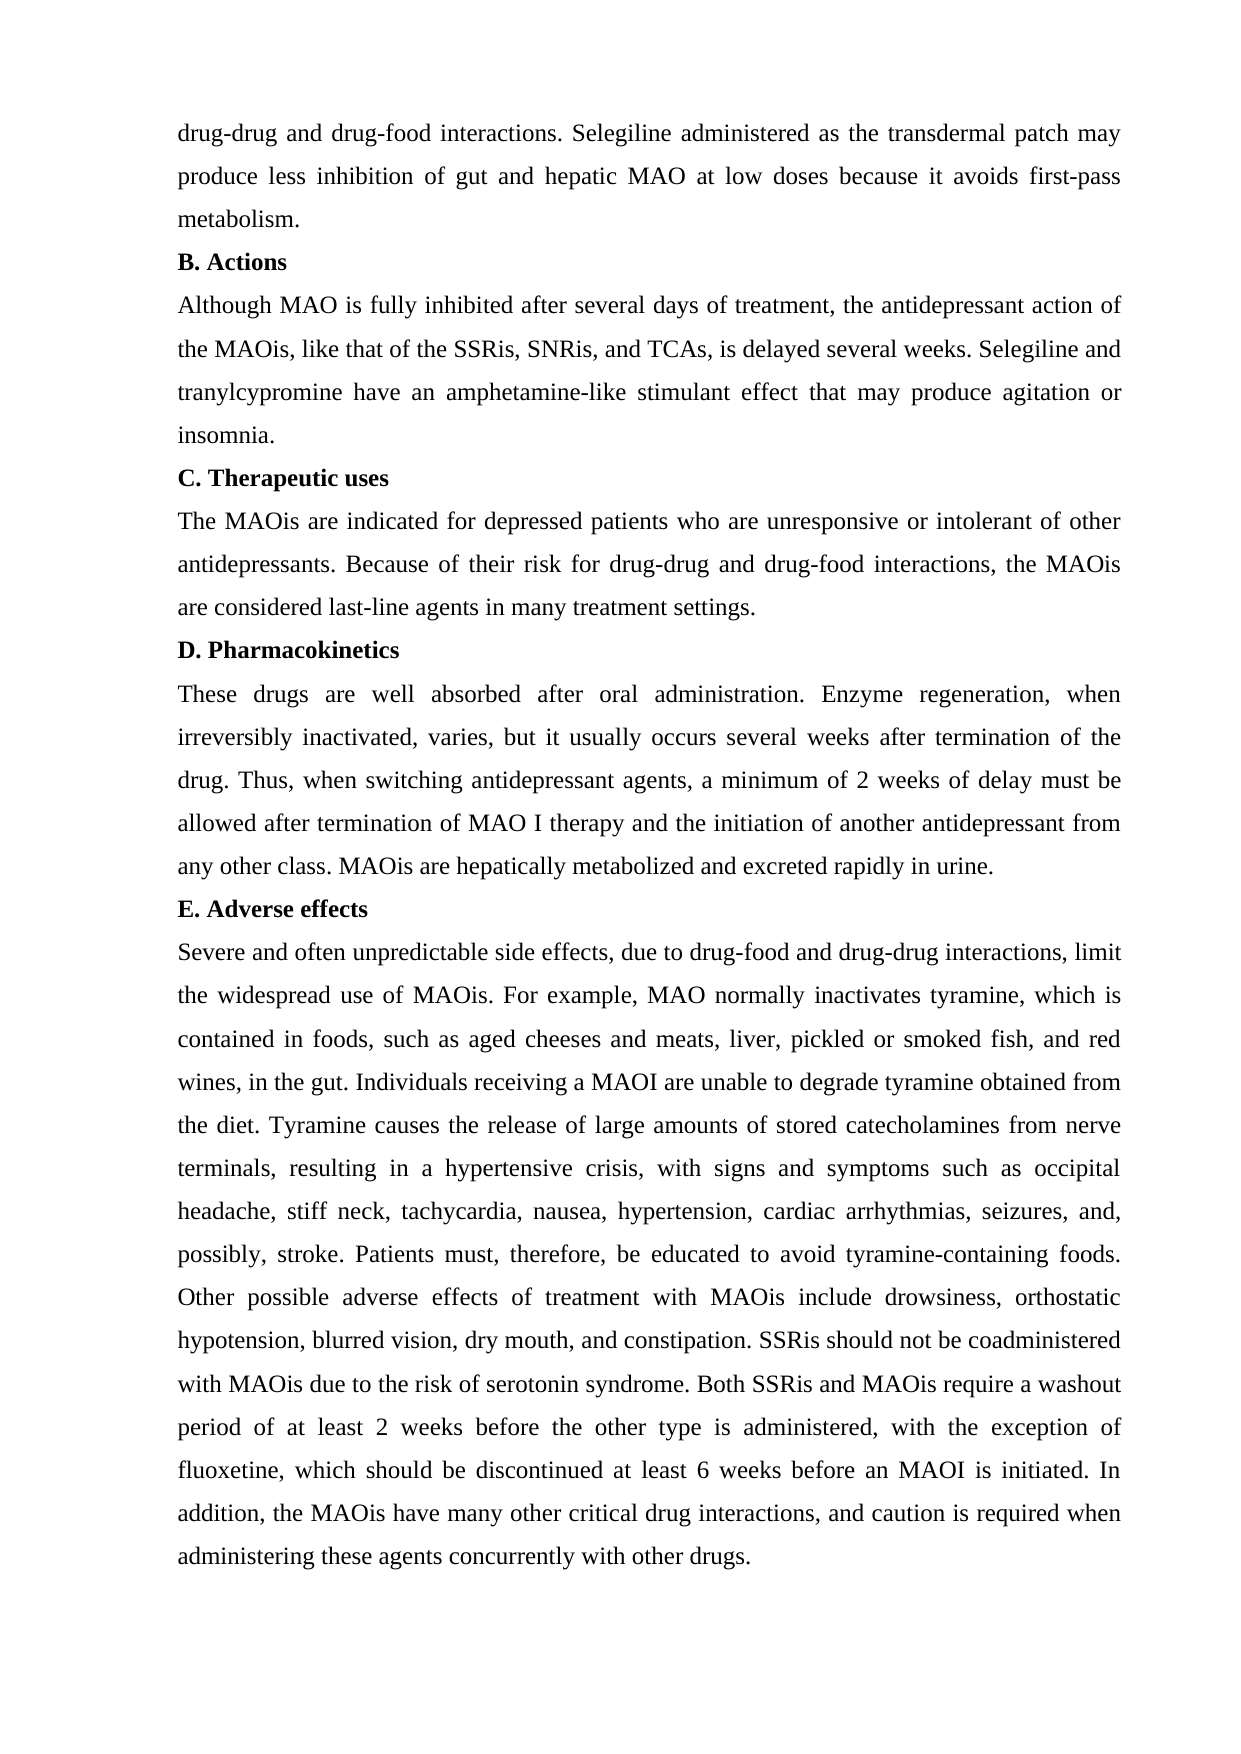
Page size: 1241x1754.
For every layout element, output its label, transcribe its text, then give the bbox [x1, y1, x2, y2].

text The MAOis are indicated for depressed patients who are unresponsive or intolerant of other antidepressants. Because of their risk for drug-drug and drug-food interactions, the MAOis are considered last-line agents in many treatment settings. [177, 506, 1122, 621]
text Although MAO is fully inhibited after several days of treatment, the antidepressant action of the MAOis, like that of the SSRis, SNRis, and TCAs, is delayed several weeks. Selegiline and tranylcypromine have an amphetamine-like stimulant effect that may produce agitation or insomnia. [177, 291, 1122, 449]
text Severe and often unpredictable side effects, due to drug-food and drug-drug interactions, limit the widespread use of MAOis. For example, MAO normally inactivates tyramine, which is contained in foods, such as aged cheeses and meats, liver, pickled or smoked fish, and red wines, in the gut. Individuals receiving a MAOI are unable to degrade tyramine obtained from the diet. Tyramine causes the release of large amounts of stored catecholamines from nerve terminals, resulting in a hypertensive crisis, with signs and symptoms such as occipital headache, stiff neck, tachycardia, nausea, hypertension, cardiac arrhythmias, seizures, and, possibly, stroke. Patients must, therefore, be educated to avoid tyramine-containing foods. Other possible adverse effects of treatment with MAOis include drowsiness, orthostatic hypotension, blurred vision, dry mouth, and constipation. SSRis should not be coadministered with MAOis due to the risk of serotonin syndrome. Both SSRis and MAOis require a washout period of at least 2 weeks before the other type is administered, with the exception of fluoxetine, which should be discontinued at least 6 weeks before an MAOI is initiated. In addition, the MAOis have many other critical drug interactions, and caution is required when administering these agents concurrently with other drugs. [177, 937, 1122, 1570]
text E. Adverse effects [177, 894, 1122, 923]
text B. Actions [177, 247, 1122, 276]
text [177, 118, 1122, 233]
text C. Therapeutic uses [177, 463, 1122, 492]
text These drugs are well absorbed after oral administration. Enzyme regeneration, when irreversibly inactivated, varies, but it usually occurs several weeks after termination of the drug. Thus, when switching antidepressant agents, a minimum of 2 weeks of delay must be allowed after termination of MAO I therapy and the initiation of another antidepressant from any other class. MAOis are hepatically metabolized and excreted rapidly in urine. [177, 679, 1122, 880]
text D. Pharmacokinetics [177, 636, 1122, 664]
